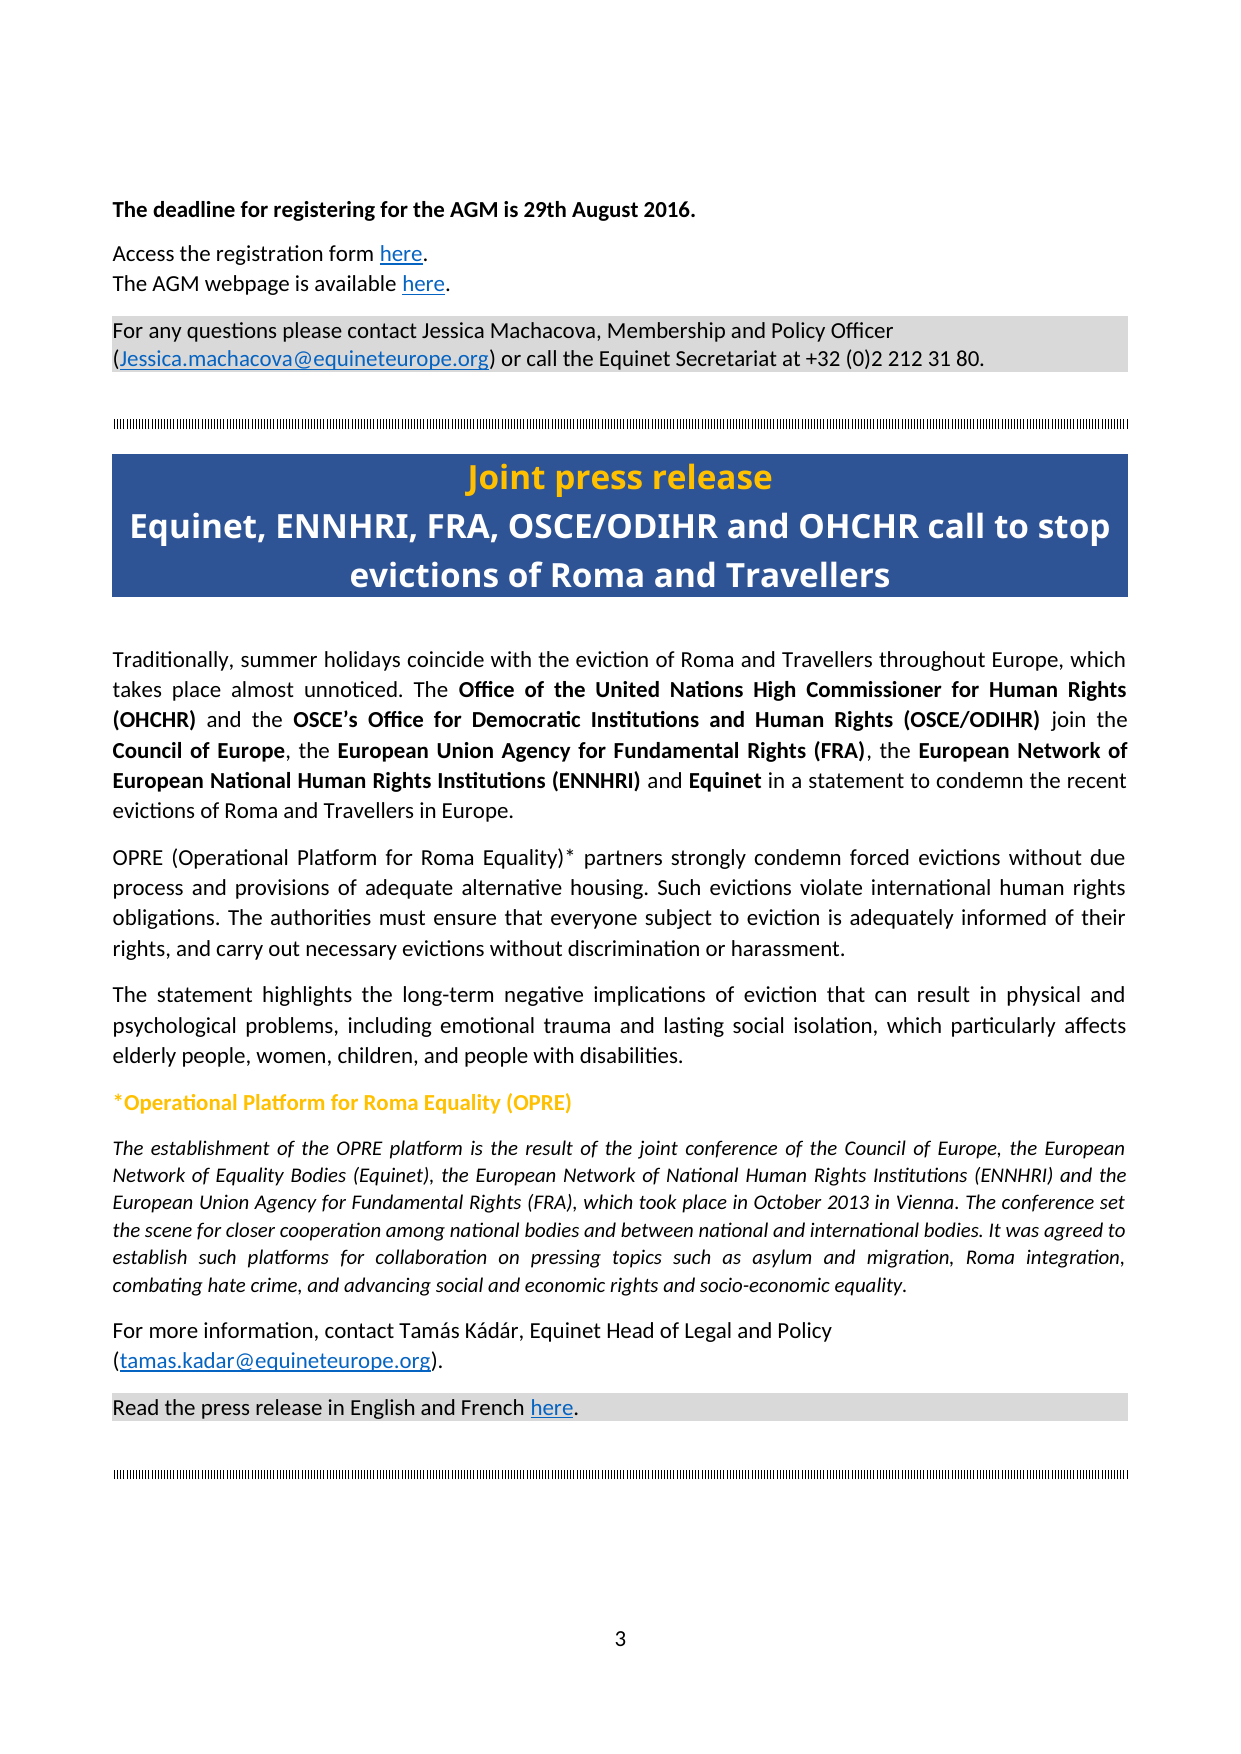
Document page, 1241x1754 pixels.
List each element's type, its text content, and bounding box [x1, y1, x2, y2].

text Read the press release in English and French here. [112, 1393, 1128, 1421]
text *Operational Platform for Roma Equality (OPRE) [112, 1088, 1128, 1116]
text The deadline for registering for the AGM is 29th August 2016. [112, 195, 1128, 223]
text For any questions please contact Jessica Machacova, Membership and Policy Officer (Jessica.machacova@equineteurope.org) or call the Equinet Secretariat at +32 (0)2 212 31 80. [112, 316, 1128, 372]
text OPRE (Operational Platform for Roma Equality)* partners strongly condemn forced evictions without due process and provisions of adequate alternative housing. Such evictions violate international human rights obligations. The authorities must ensure that everyone subject to eviction is adequately informed of their rights, and carry out necessary evictions without discrimination or harassment. [112, 843, 1128, 962]
text For more information, contact Tamás Kádár, Equinet Head of Legal and Policy (tamas.kadar@equineteurope.org). [112, 1316, 1128, 1374]
text The establishment of the OPRE platform is the result of the joint conference of the Council of Europe, the European Network of Equality Bodies (Equinet), the European Network of National Human Rights Institutions (ENNHRI) and the European Union Agency for Fundamental Rights (FRA), which took place in October 2013 in Vienna. The conference set the scene for closer cooperation among national bodies and between national and international bodies. It was agreed to establish such platforms for collaboration on pressing topics such as asylum and migration, Roma integration, combating hate crime, and advancing social and economic rights and socio-economic equality. [112, 1135, 1128, 1297]
text The statement highlights the long-term negative implications of eviction that can result in physical and psychological problems, including emotional trauma and lasting social isolation, which particularly affects elderly people, women, children, and people with disabilities. [112, 981, 1128, 1069]
text Access the registration form here. The AGM webpage is available here. [112, 239, 1128, 298]
text Traditionally, summer holidays coincide with the eviction of Roma and Travellers throughout Europe, which takes place almost unnoticed. The Office of the United Nations High Commissioner for Human Rights (OHCHR) and the OSCE’s Office for Democratic Institutions and Human Rights (OSCE/ODIHR) join the Council of Europe, the European Union Agency for Fundamental Rights (FRA), the European Network of European National Human Rights Institutions (ENNHRI) and Equinet in a statement to condemn the recent evictions of Roma and Travellers in Europe. [112, 645, 1128, 824]
subtitle Joint press release Equinet, ENNHRI, FRA, OSCE/ODIHR and OHCHR call to stop evictions of Roma and Travellers [112, 454, 1128, 597]
